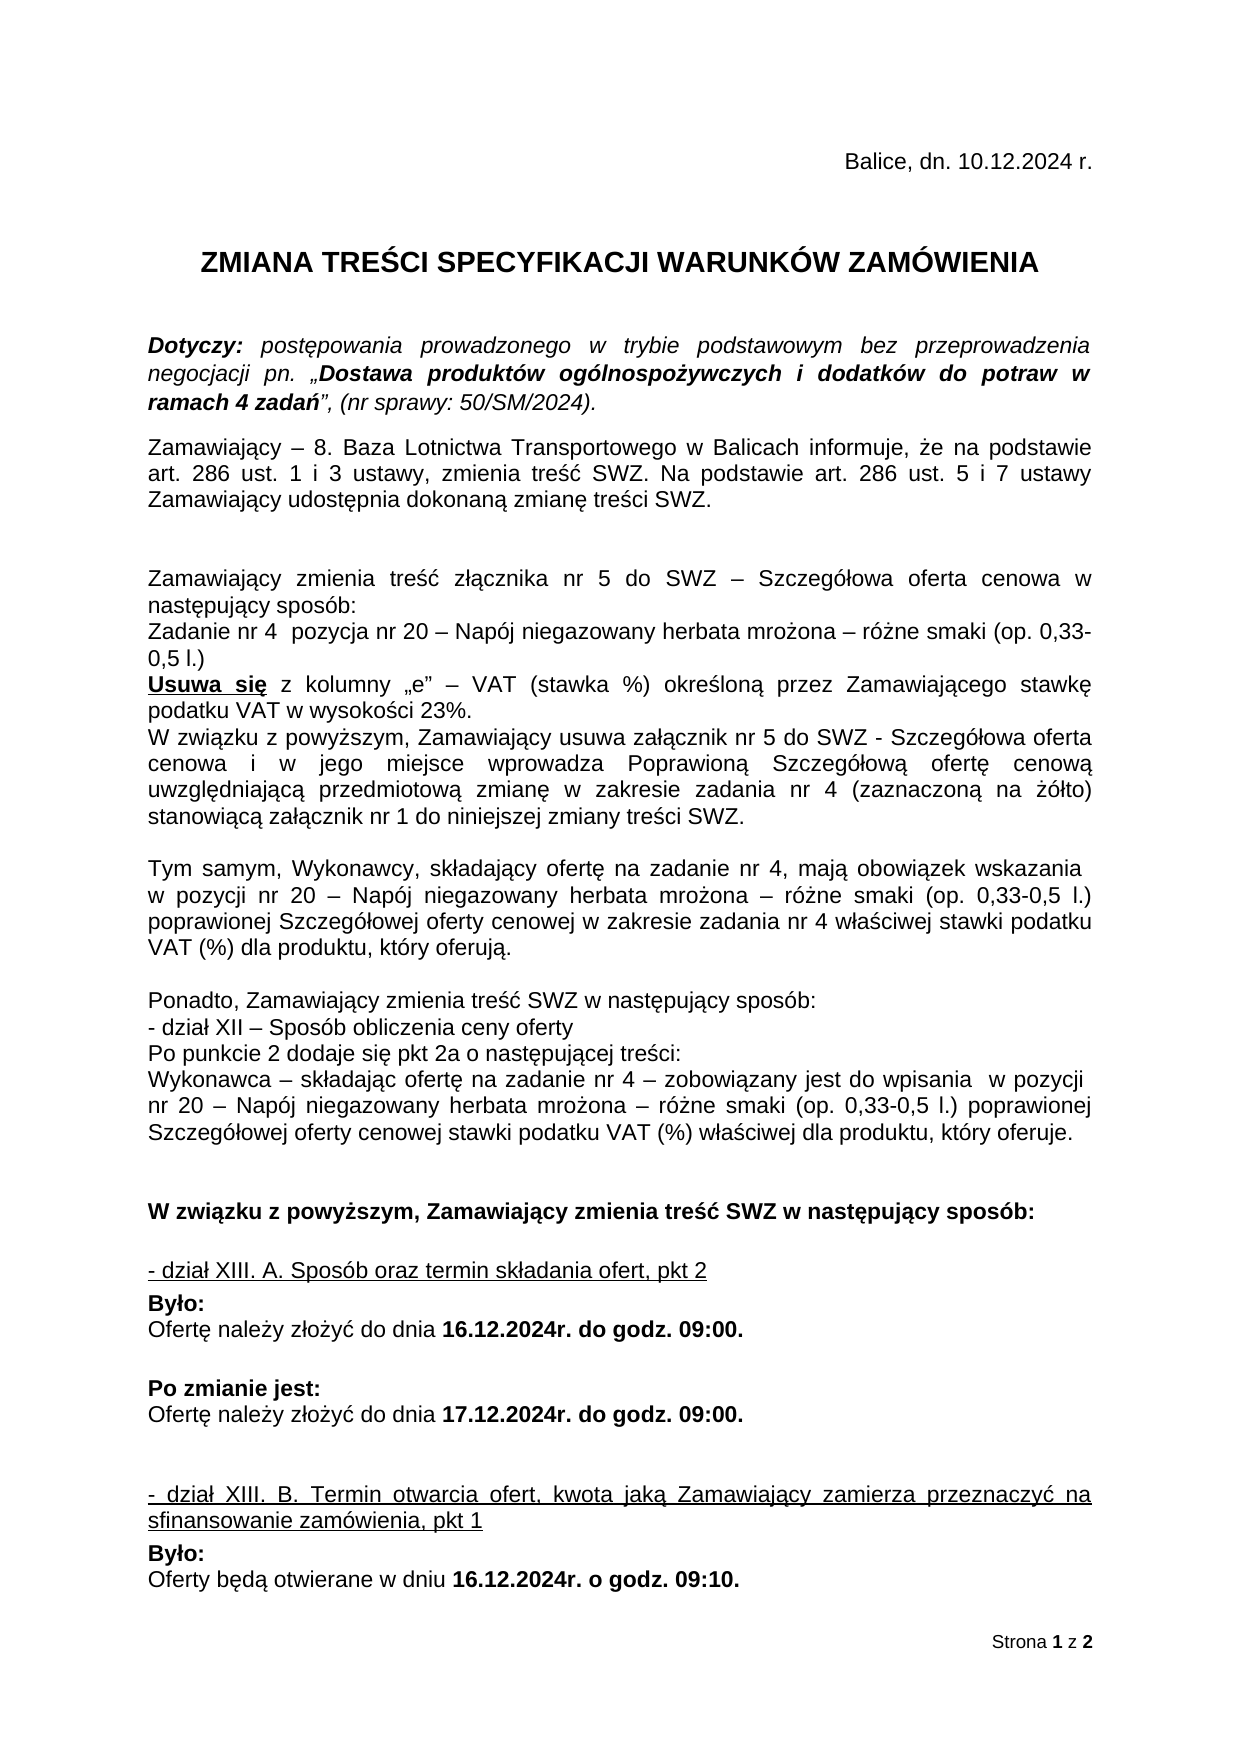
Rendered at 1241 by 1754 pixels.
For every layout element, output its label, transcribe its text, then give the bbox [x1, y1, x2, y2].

text Po punkcie 2 dodaje się pkt 2a o następującej treści: [148, 1040, 1093, 1066]
text ZMIANA TREŚCI SPECYFIKACJI WARUNKÓW ZAMÓWIENIA [118, 245, 1122, 279]
subtitle - dział XIII. B. Termin otwarcia ofert, kwota jaką Zamawiający zamierza przeznaczyć na sfinansowanie zamówienia, pkt 1 [148, 1481, 1093, 1533]
text - dział XII – Sposób obliczenia ceny oferty [148, 1013, 1093, 1040]
text Oferty będą otwierane w dniu 16.12.2024r. o godz. 09:10. [148, 1566, 1093, 1592]
text Ponadto, Zamawiający zmienia treść SWZ w następujący sposób: [148, 987, 1093, 1013]
text Zadanie nr 4 pozycja nr 20 – Napój niegazowany herbata mrożona – różne smaki (op. 0,33-0,5 l.) [148, 618, 1093, 671]
text Po zmianie jest: [148, 1375, 1093, 1401]
text Balice, dn. 10.12.2024 r. [811, 148, 1093, 174]
subtitle - dział XIII. A. Sposób oraz termin składania ofert, pkt 2 [148, 1257, 1093, 1283]
text Było: [148, 1539, 1093, 1566]
text Zamawiający – 8. Baza Lotnictwa Transportowego w Balicach informuje, że na podstawie art. 286 ust. 1 i 3 ustawy, zmienia treść SWZ. Na podstawie art. 286 ust. 5 i 7 ustawy Zamawiający udostępnia dokonaną zmianę treści SWZ. [148, 434, 1093, 513]
text Tym samym, Wykonawcy, składający ofertę na zadanie nr 4, mają obowiązek wskazania w pozycji nr 20 – Napój niegazowany herbata mrożona – różne smaki (op. 0,33-0,5 l.) poprawionej Szczegółowej oferty cenowej w zakresie zadania nr 4 właściwej stawki podatku VAT (%) dla produktu, który oferują. [148, 855, 1093, 961]
text Zamawiający zmienia treść złącznika nr 5 do SWZ – Szczegółowa oferta cenowa w następujący sposób: [148, 565, 1093, 618]
text Ofertę należy złożyć do dnia 16.12.2024r. do godz. 09:00. [148, 1316, 1093, 1342]
text Ofertę należy złożyć do dnia 17.12.2024r. do godz. 09:00. [148, 1401, 1093, 1427]
text Wykonawca – składając ofertę na zadanie nr 4 – zobowiązany jest do wpisania w pozycji nr 20 – Napój niegazowany herbata mrożona – różne smaki (op. 0,33-0,5 l.) poprawionej Szczegółowej oferty cenowej stawki podatku VAT (%) właściwej dla produktu, który oferuje. [148, 1066, 1093, 1145]
text Było: [148, 1289, 1093, 1316]
text Dotyczy: postępowania prowadzonego w trybie podstawowym bez przeprowadzenia negocjacji pn. „Dostawa produktów ogólnospożywczych i dodatków do potraw w ramach 4 zadań”, (nr sprawy: 50/SM/2024). [148, 332, 1093, 415]
text Usuwa się z kolumny „e” – VAT (stawka %) określoną przez Zamawiającego stawkę podatku VAT w wysokości 23%. [148, 671, 1093, 723]
text W związku z powyższym, Zamawiający usuwa załącznik nr 5 do SWZ - Szczegółowa oferta cenowa i w jego miejsce wprowadza Poprawioną Szczegółową ofertę cenową uwzględniającą przedmiotową zmianę w zakresie zadania nr 4 (zaznaczoną na żółto) stanowiącą załącznik nr 1 do niniejszej zmiany treści SWZ. [148, 723, 1093, 829]
text W związku z powyższym, Zamawiający zmienia treść SWZ w następujący sposób: [148, 1198, 1093, 1224]
